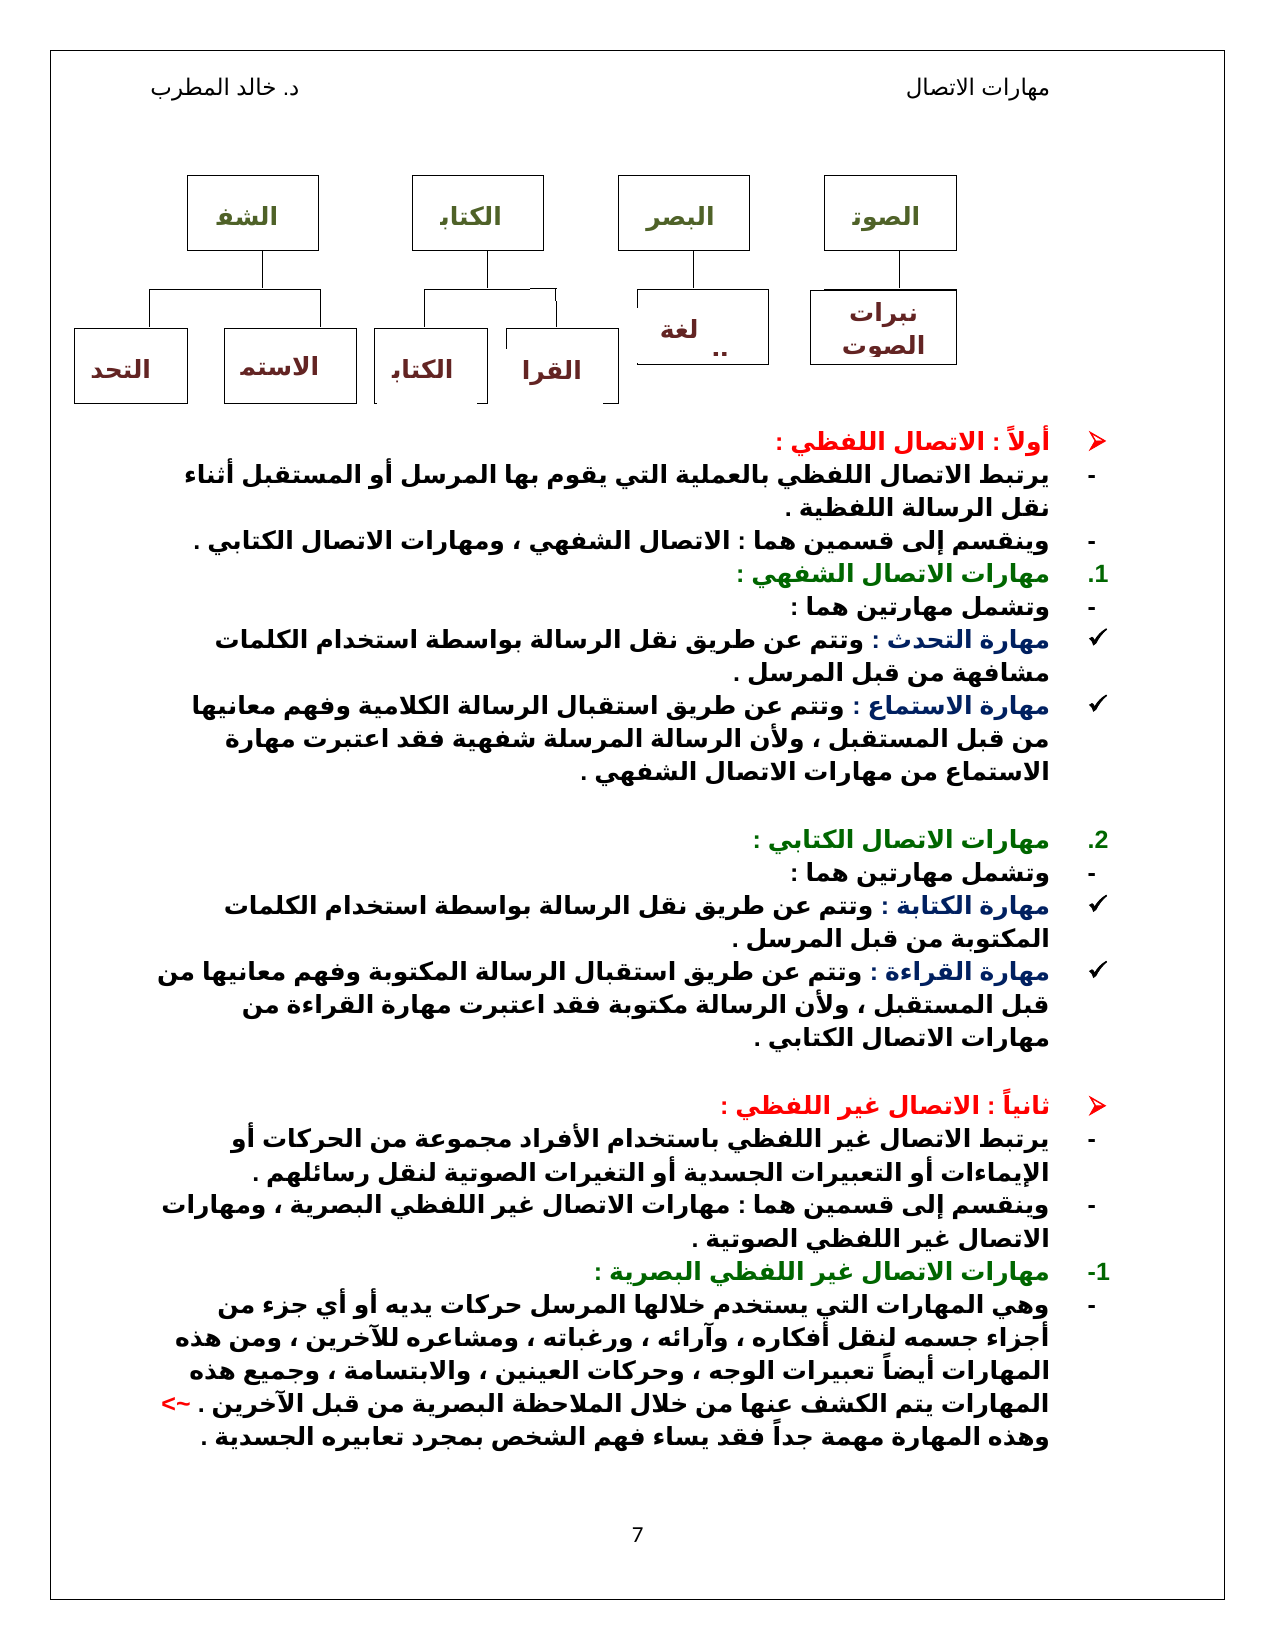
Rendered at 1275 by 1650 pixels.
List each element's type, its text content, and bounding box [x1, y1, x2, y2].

list وهي المهارات التي يستخدم خلالها المرسل حركات يديه أو أي جزء من أجزاء جسمه لنقل أفكاره ، وآرائه ، ورغباته ، ومشاعره للآخرين ، ومن هذه المهارات أيضاً تعبيرات الوجه ، وحركات العينين ، والابتسامة ، وجميع هذه المهارات يتم الكشف عنها من خلال الملاحظة البصرية من قبل الآخرين . ~> وهذه المهارة مهمة جداً فقد يساء فهم الشخص بمجرد تعابيره الجسدية . [150, 1289, 1087, 1450]
list وتشمل مهارتين هما : [150, 858, 1087, 887]
list ثانياً : الاتصال غير اللفظي : [150, 1091, 1087, 1120]
list وتشمل مهارتين هما : [150, 592, 1087, 620]
list يرتبط الاتصال اللفظي بالعملية التي يقوم بها المرسل أو المستقبل أثناء نقل الرسالة اللفظية . [150, 459, 1087, 521]
list مهارات الاتصال غير اللفظي البصرية : [150, 1257, 1087, 1285]
list مهارات الاتصال الكتابي : [150, 825, 1087, 854]
list مهارة القراءة : وتتم عن طريق استقبال الرسالة المكتوبة وفهم معانيها من قبل المستقبل ، ولأن الرسالة مكتوبة فقد اعتبرت مهارة القراءة من مهارات الاتصال الكتابي . [150, 957, 1087, 1052]
list يرتبط الاتصال غير اللفظي باستخدام الأفراد مجموعة من الحركات أو الإيماءات أو التعبيرات الجسدية أو التغيرات الصوتية لنقل رسائلهم . [150, 1124, 1087, 1186]
list مهارة الاستماع : وتتم عن طريق استقبال الرسالة الكلامية وفهم معانيها من قبل المستقبل ، ولأن الرسالة المرسلة شفهية فقد اعتبرت مهارة الاستماع من مهارات الاتصال الشفهي . [150, 691, 1087, 786]
list مهارة الكتابة : وتتم عن طريق نقل الرسالة بواسطة استخدام الكلمات المكتوبة من قبل المرسل . [150, 891, 1087, 953]
list وينقسم إلى قسمين هما : مهارات الاتصال غير اللفظي البصرية ، ومهارات الاتصال غير اللفظي الصوتية . [150, 1191, 1087, 1252]
list مهارات الاتصال الشفهي : [150, 559, 1087, 587]
list أولاً : الاتصال اللفظي : [150, 426, 1087, 455]
list وينقسم إلى قسمين هما : الاتصال الشفهي ، ومهارات الاتصال الكتابي . [150, 526, 1087, 554]
list مهارة التحدث : وتتم عن طريق نقل الرسالة بواسطة استخدام الكلمات مشافهة من قبل المرسل . [150, 625, 1087, 687]
